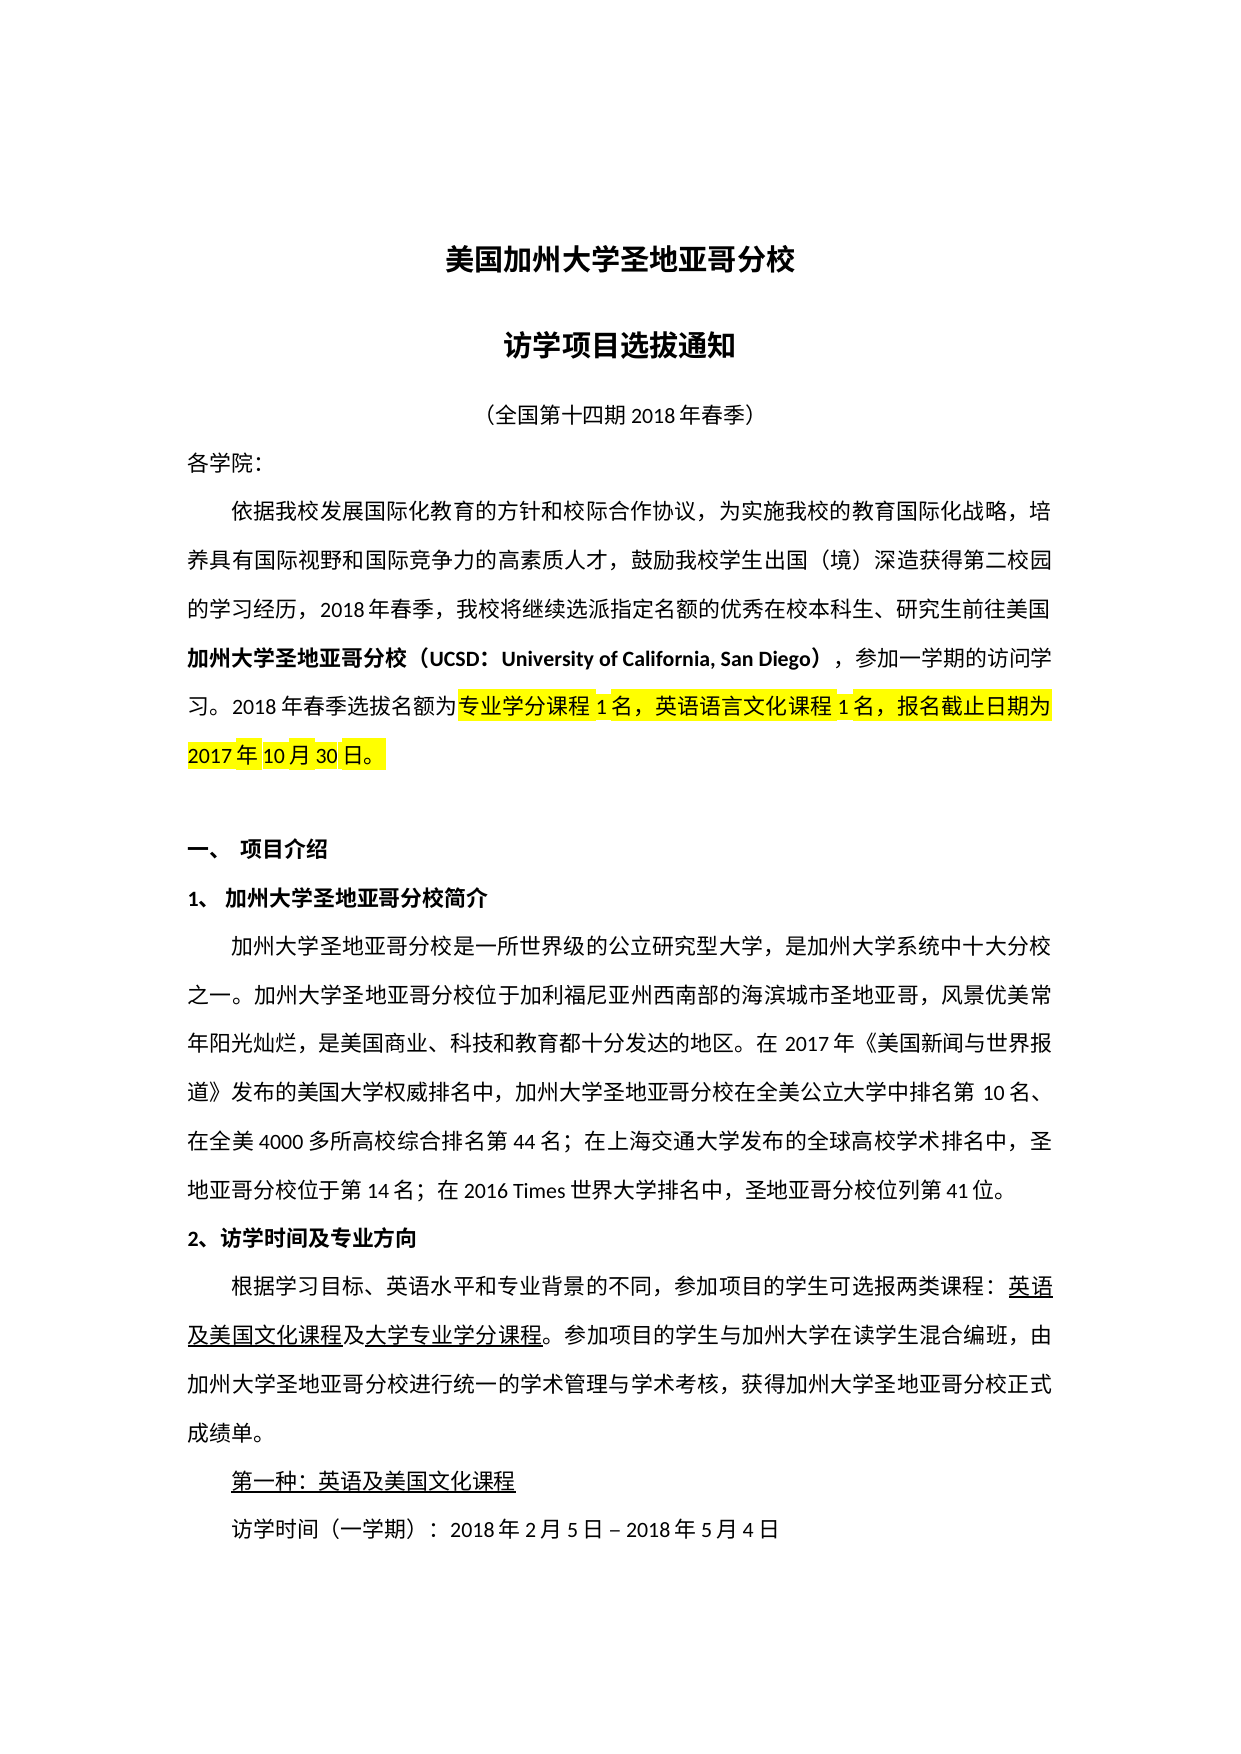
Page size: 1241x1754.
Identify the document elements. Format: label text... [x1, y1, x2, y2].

text 各学院： [187, 446, 1053, 478]
list 项目介绍 [187, 832, 1053, 864]
text （全国第十四期2018年春季） [187, 397, 1053, 430]
text 加州大学圣地亚哥分校是一所世界级的公立研究型大学，是加州大学系统中十大分校之一。加州大学圣地亚哥分校位于加利福尼亚州西南部的海滨城市圣地亚哥，风景优美常年阳光灿烂，是美国商业、科技和教育都十分发达的地区。在2017年《美国新闻与世界报道》发布的美国大学权威排名中，加州大学圣地亚哥分校在全美公立大学中排名第10名、在全美4000多所高校综合排名第44名；在上海交通大学发布的全球高校学术排名中，圣地亚哥分校位于第14名；在2016 Times世界大学排名中，圣地亚哥分校位列第41位。 [187, 928, 1053, 1205]
text 2、访学时间及专业方向 [187, 1221, 1053, 1253]
text 1、 加州大学圣地亚哥分校简介 [187, 880, 1053, 913]
text 依据我校发展国际化教育的方针和校际合作协议，为实施我校的教育国际化战略，培养具有国际视野和国际竞争力的高素质人才，鼓励我校学生出国（境）深造获得第二校园的学习经历，2018年春季，我校将继续选派指定名额的优秀在校本科生、研究生前往美国加州大学圣地亚哥分校（UCSD：University of California, San Diego），参加一学期的访问学习。2018年春季选拔名额为专业学分课程1名，英语语言文化课程1名，报名截止日期为2017年10月30日。 [187, 494, 1053, 770]
text 第一种：英语及美国文化课程 [187, 1463, 1053, 1496]
text 美国加州大学圣地亚哥分校 [187, 225, 1053, 290]
text 根据学习目标、英语水平和专业背景的不同，参加项目的学生可选报两类课程：英语及美国文化课程及大学专业学分课程。参加项目的学生与加州大学在读学生混合编班，由加州大学圣地亚哥分校进行统一的学术管理与学术考核，获得加州大学圣地亚哥分校正式成绩单。 [187, 1269, 1053, 1448]
text 访学时间（一学期）：2018年2月5日 – 2018年5月4日 [187, 1512, 1053, 1544]
text 访学项目选拔通知 [187, 311, 1053, 376]
